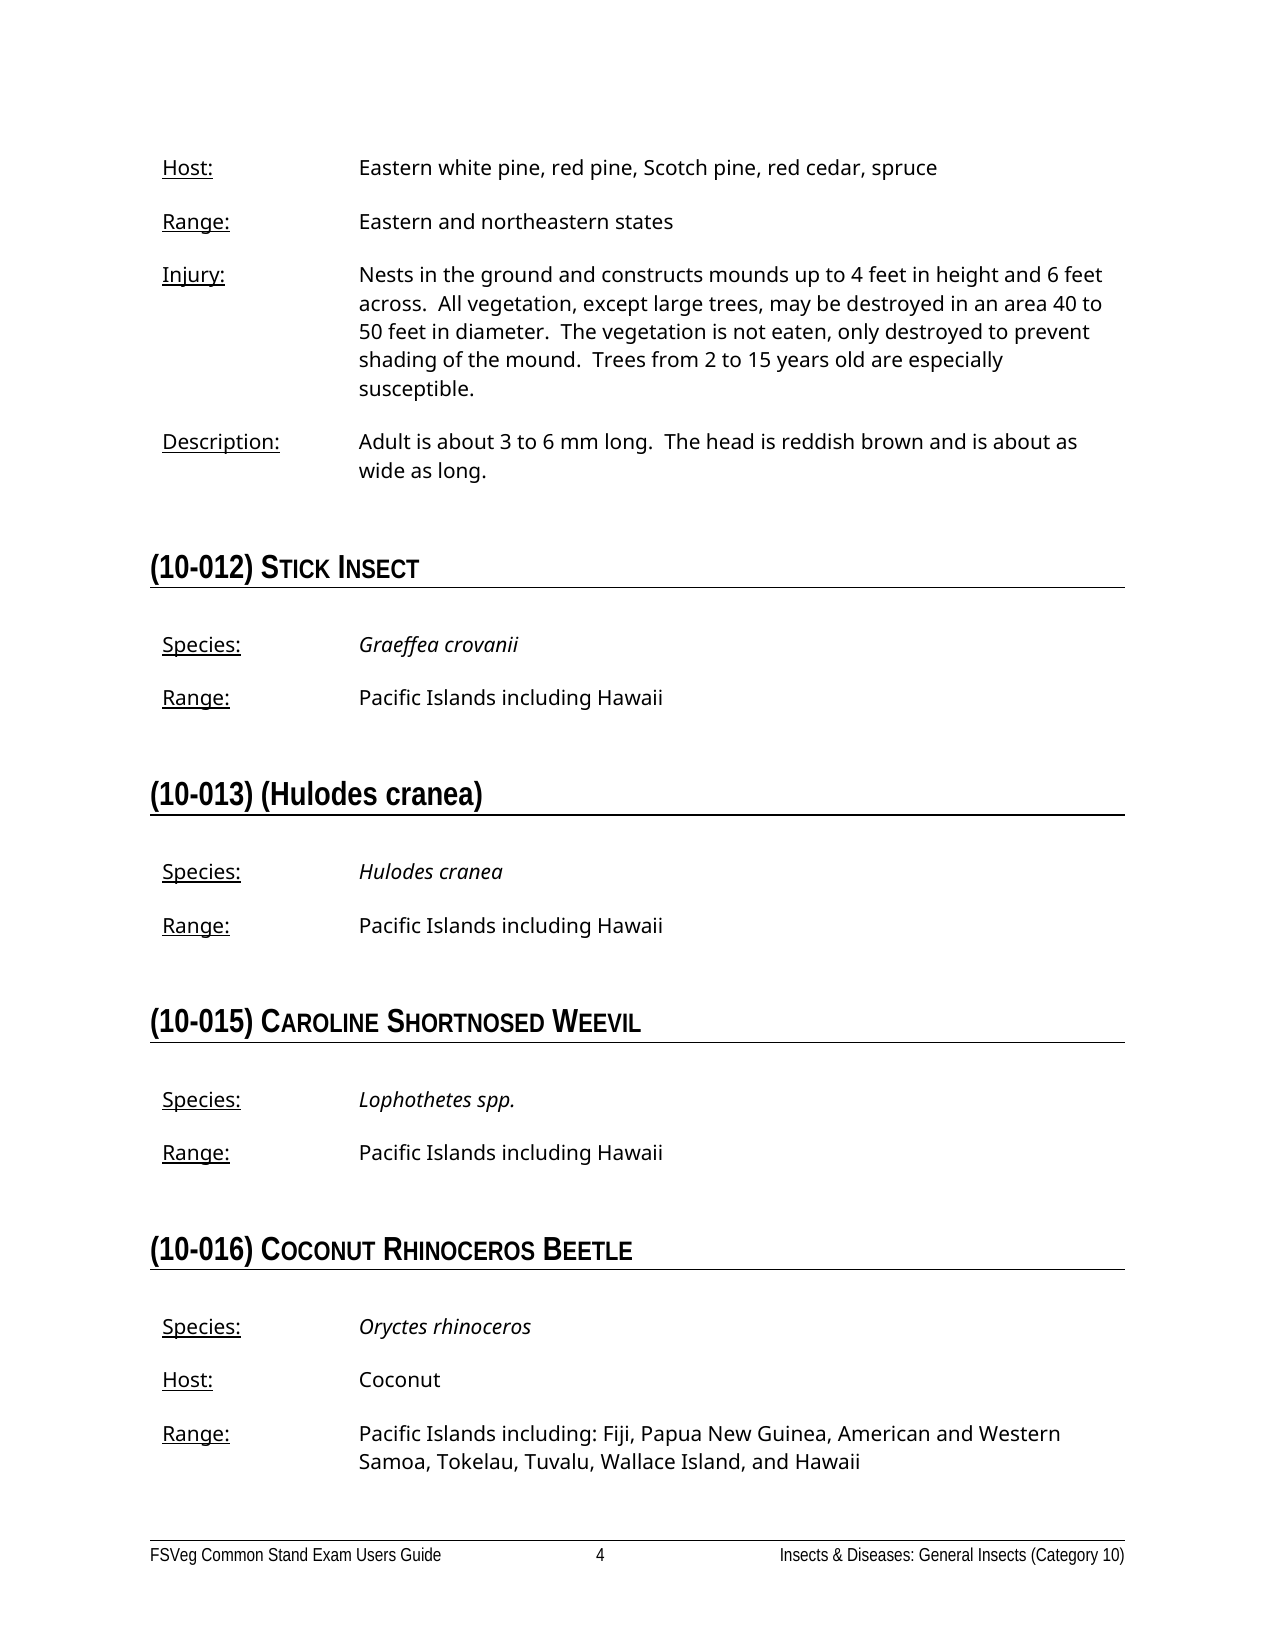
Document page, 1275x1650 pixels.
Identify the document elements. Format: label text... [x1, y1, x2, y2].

table_header Hulodes cranea [347, 845, 1125, 898]
table_cell Pacific Islands including: Fiji, Papua New Guinea, American and Western Samoa, Tokelau, Tuvalu, Wallace Island, and Hawaii [347, 1406, 1125, 1488]
table_cell Nests in the ground and constructs mounds up to 4 feet in height and 6 feet across. All vegetation, except large trees, may be destroyed in an area 40 to 50 feet in diameter. The vegetation is not eaten, only destroyed to prevent shading of the mound. Trees from 2 to 15 years old are especially susceptible. [347, 248, 1125, 415]
table_cell Range: [150, 194, 347, 248]
table_cell Description: [150, 415, 347, 497]
subtitle (10-012) Stick Insect [150, 547, 1125, 587]
table_cell Range: [150, 898, 347, 952]
table_cell Pacific Islands including Hawaii [347, 671, 1125, 724]
table_cell Pacific Islands including Hawaii [347, 1126, 1125, 1179]
table_cell Eastern and northeastern states [347, 194, 1125, 248]
subtitle (10-015) Caroline Shortnosed Weevil [150, 1002, 1125, 1042]
table_cell Host: [150, 141, 347, 194]
table_cell Eastern white pine, red pine, Scotch pine, red cedar, spruce [347, 141, 1125, 194]
table_header Oryctes rhinoceros [347, 1300, 1125, 1353]
table_cell Pacific Islands including Hawaii [347, 898, 1125, 952]
table_cell Coconut [347, 1353, 1125, 1406]
table_cell Range: [150, 1406, 347, 1488]
table_cell Injury: [150, 248, 347, 415]
table_header Species: [150, 1072, 347, 1126]
table_header Species: [150, 1300, 347, 1353]
table_cell Range: [150, 1126, 347, 1179]
table_cell Adult is about 3 to 6 mm long. The head is reddish brown and is about as wide as long. [347, 415, 1125, 497]
subtitle (10-013) (Hulodes cranea) [150, 774, 1125, 814]
table_header Graeffea crovanii [347, 618, 1125, 671]
table_header Lophothetes spp. [347, 1072, 1125, 1126]
table_cell Range: [150, 671, 347, 724]
table_header Species: [150, 618, 347, 671]
table_cell Host: [150, 1353, 347, 1406]
table_header Species: [150, 845, 347, 898]
subtitle (10-016) Coconut Rhinoceros Beetle [150, 1229, 1125, 1269]
